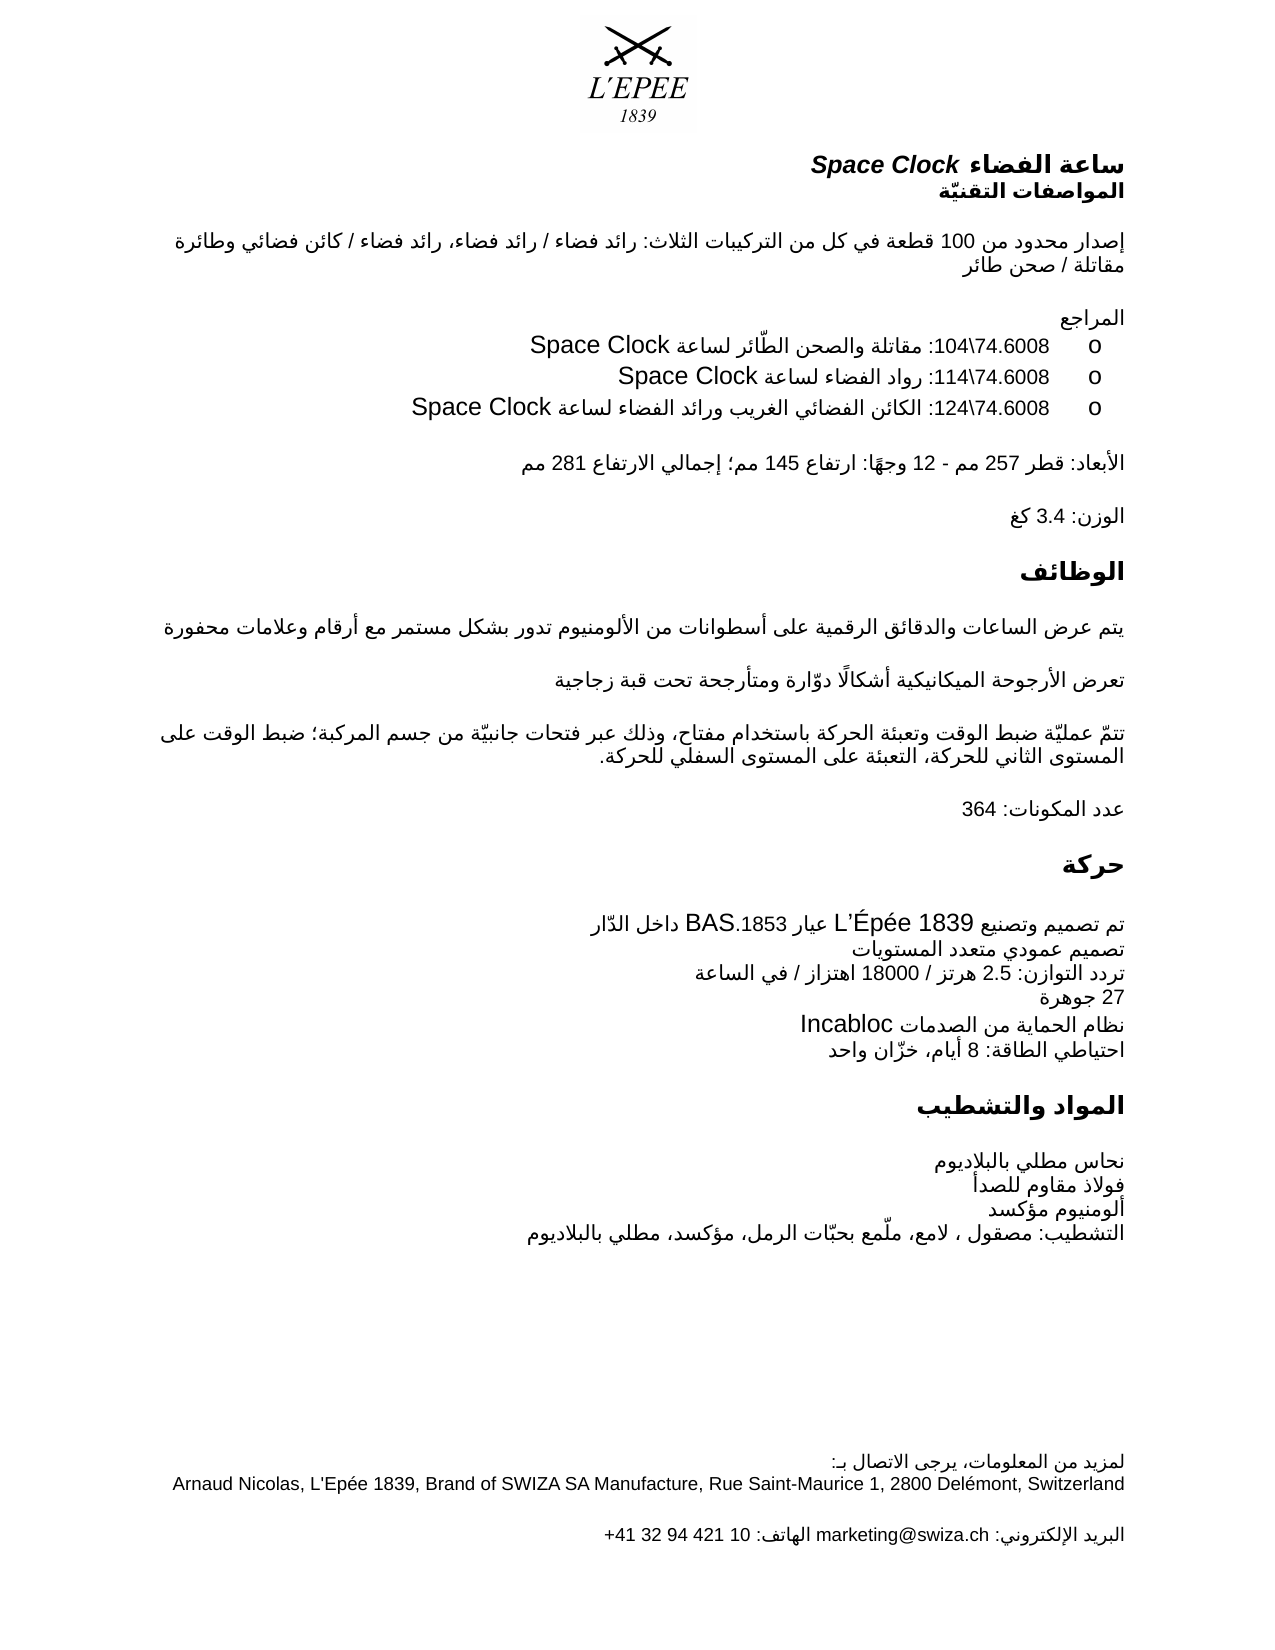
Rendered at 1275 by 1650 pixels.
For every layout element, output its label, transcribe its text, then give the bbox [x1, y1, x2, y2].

text تعرض الأرجوحة الميكانيكية أشكالًا دوّارة ومتأرجحة تحت قبة زجاجية [150, 668, 1125, 692]
text الوظائف [150, 557, 1125, 586]
list 74.6008\124: الكائن الفضائي الغريب ورائد الفضاء لساعة Space Clock [150, 392, 1087, 422]
text فولاذ مقاوم للصدأ [150, 1172, 1125, 1196]
text المواد والتشطيب [150, 1091, 1125, 1119]
text الأبعاد: قطر 257 مم - 12 وجهًا: ارتفاع 145 مم؛ إجمالي الارتفاع 281 مم [150, 451, 1125, 475]
text عدد المكونات: 364 [150, 797, 1125, 821]
text تصميم عمودي متعدد المستويات [150, 937, 1125, 961]
text حركة [150, 850, 1125, 879]
text ألومنيوم مؤكسد [150, 1196, 1125, 1220]
text التشطيب: مصقول ، لامع، ملّمع بحبّات الرمل، مؤكسد، مطلي بالبلاديوم [150, 1220, 1125, 1244]
text يتم عرض الساعات والدقائق الرقمية على أسطوانات من الألومنيوم تدور بشكل مستمر مع أرقام وعلامات محفورة [150, 615, 1125, 639]
list 74.6008\104: مقاتلة والصحن الطّائر لساعة Space Clock [150, 330, 1087, 361]
text إصدار محدود من 100 قطعة في كل من التركيبات الثلاث: رائد فضاء / رائد فضاء، رائد فضاء / كائن فضائي وطائرة مقاتلة / صحن طائر [150, 229, 1125, 277]
text نحاس مطلي بالبلاديوم [150, 1148, 1125, 1172]
text تردد التوازن: 2.5 هرتز / 18000 اهتزاز / في الساعة [150, 961, 1125, 985]
text نظام الحماية من الصدمات Incabloc [150, 1009, 1125, 1037]
text تتمّ عمليّة ضبط الوقت وتعبئة الحركة باستخدام مفتاح، وذلك عبر فتحات جانبيّة من جسم المركبة؛ ضبط الوقت على المستوى الثاني للحركة، التعبئة على المستوى السفلي للحركة. [150, 720, 1125, 768]
list 74.6008\114: رواد الفضاء لساعة Space Clock [150, 361, 1087, 392]
picture [579, 15, 697, 133]
text ساعة الفضاء Space Clock [150, 150, 1125, 179]
text الوزن: 3.4 كغ [150, 504, 1125, 528]
text المراجع [150, 306, 1125, 330]
text المواصفات التقنيّة [150, 179, 1125, 203]
text تم تصميم وتصنيع L’Épée 1839 عيار 1853.BAS داخل الدّار [150, 908, 1125, 937]
text احتياطي الطاقة: 8 أيام، خزّان واحد [150, 1037, 1125, 1061]
text 27 جوهرة [150, 985, 1125, 1009]
